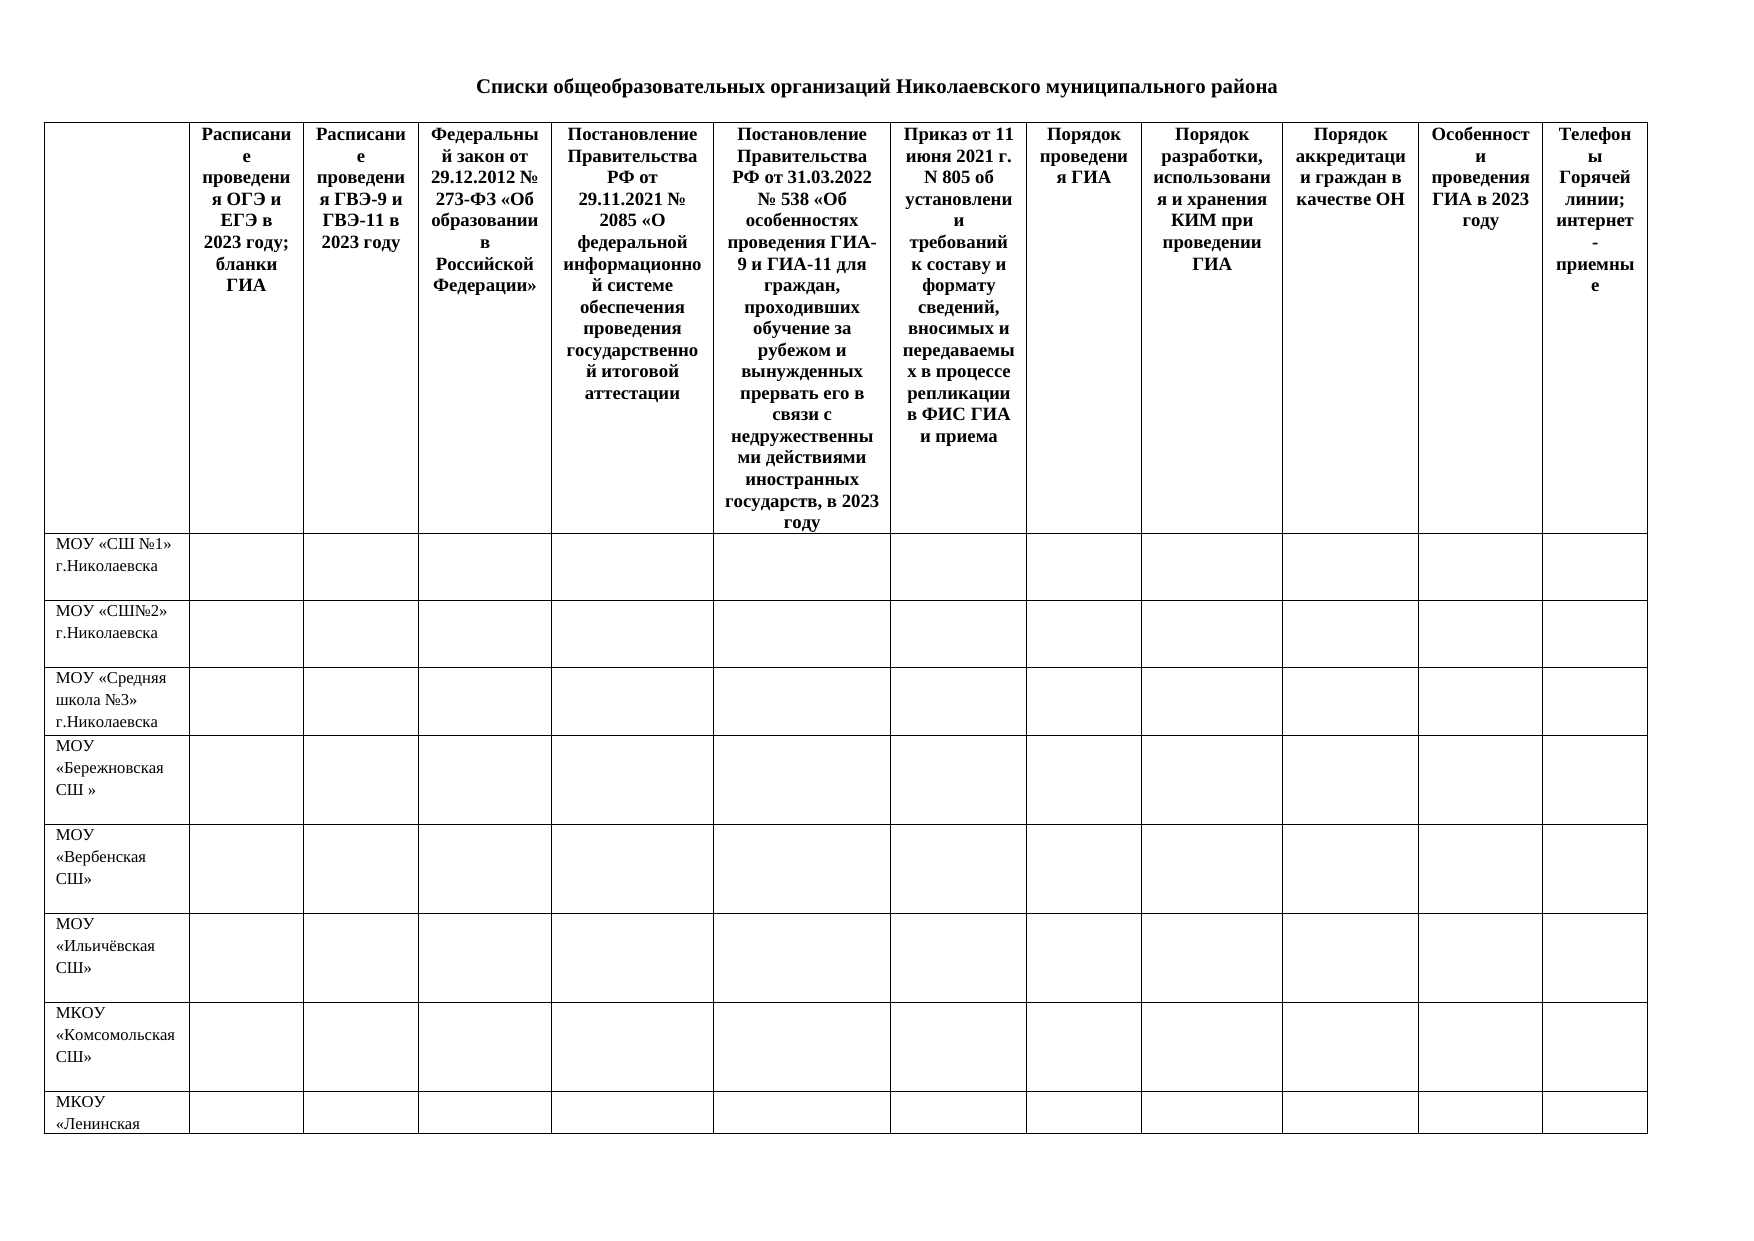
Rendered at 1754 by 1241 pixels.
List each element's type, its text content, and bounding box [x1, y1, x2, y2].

table_cell [552, 1003, 713, 1091]
table_cell [304, 668, 418, 735]
table_cell [1283, 914, 1418, 1002]
table_cell [190, 534, 303, 600]
table_cell [1027, 736, 1141, 824]
table_cell МОУ «Средняя школа №3» г.Николаевска [45, 668, 189, 735]
table_cell [419, 1003, 551, 1091]
table_cell [1419, 825, 1542, 913]
table_cell [714, 1003, 890, 1091]
table_cell [1543, 825, 1647, 913]
table_cell [891, 601, 1026, 667]
table_cell [1027, 534, 1141, 600]
table_cell [1543, 736, 1647, 824]
table_cell [891, 825, 1026, 913]
table_header Расписание проведения ОГЭ и ЕГЭ в 2023 году; бланки ГИА [190, 123, 303, 533]
table_cell [1283, 825, 1418, 913]
table_cell [552, 825, 713, 913]
table_cell [419, 534, 551, 600]
table_cell [304, 736, 418, 824]
table_cell МКОУ «Комсомольская СШ» [45, 1003, 189, 1091]
table_cell [714, 736, 890, 824]
table_cell [1027, 601, 1141, 667]
table_cell [1142, 825, 1282, 913]
table_cell [714, 825, 890, 913]
table_cell [1543, 914, 1647, 1002]
table_cell [1543, 1003, 1647, 1091]
table_cell [419, 825, 551, 913]
table_cell [891, 736, 1026, 824]
table_cell [1543, 668, 1647, 735]
table_header Особенности проведения ГИА в 2023 году [1419, 123, 1542, 533]
table_cell [304, 1003, 418, 1091]
table_cell [304, 825, 418, 913]
table_cell [1027, 914, 1141, 1002]
table_cell [552, 1092, 713, 1133]
table_cell [1142, 914, 1282, 1002]
table_cell [190, 914, 303, 1002]
table_header Телефоны Горячей линии; интернет-приемные [1543, 123, 1647, 533]
table_cell [552, 601, 713, 667]
table_cell [714, 1092, 890, 1133]
table_cell [1142, 601, 1282, 667]
table_cell [714, 668, 890, 735]
table_cell [891, 534, 1026, 600]
table_cell [891, 914, 1026, 1002]
table_cell [1142, 534, 1282, 600]
table_header Приказ от 11 июня 2021 г. N 805 об установлении требований к составу и формату сведений, вносимых и передаваемых в процессе репликации в ФИС ГИА и приема [891, 123, 1026, 533]
table_cell [552, 534, 713, 600]
table_cell [1142, 1003, 1282, 1091]
table_cell [1283, 601, 1418, 667]
table_cell [1543, 534, 1647, 600]
table_cell МОУ «Бережновская СШ » [45, 736, 189, 824]
table_header Порядок аккредитации граждан в качестве ОН [1283, 123, 1418, 533]
table_cell [1283, 534, 1418, 600]
table_cell МОУ «СШ №1» г.Николаевска [45, 534, 189, 600]
table_cell [190, 825, 303, 913]
table_cell [304, 914, 418, 1002]
table_cell [1283, 1003, 1418, 1091]
table_cell [304, 601, 418, 667]
table_cell [891, 1003, 1026, 1091]
table_header Федеральный закон от 29.12.2012 № 273-ФЗ «Об образовании в Российской Федерации» [419, 123, 551, 533]
table_header Расписание проведения ГВЭ-9 и ГВЭ-11 в 2023 году [304, 123, 418, 533]
table_cell [714, 601, 890, 667]
table_cell [552, 668, 713, 735]
table_cell МОУ «СШ№2» г.Николаевска [45, 601, 189, 667]
text Списки общеобразовательных организаций Николаевского муниципального района [118, 74, 1636, 98]
table_cell [304, 534, 418, 600]
table_cell [419, 1092, 551, 1133]
table_cell [190, 1003, 303, 1091]
table_cell [1142, 668, 1282, 735]
table_cell [1543, 601, 1647, 667]
table_cell [1419, 1092, 1542, 1133]
table_cell [304, 1092, 418, 1133]
table_cell [1027, 1003, 1141, 1091]
table_cell МОУ «Ильичёвская СШ» [45, 914, 189, 1002]
table_cell [1419, 668, 1542, 735]
table_header Постановление Правительства РФ от 31.03.2022 № 538 «Об особенностях проведения ГИА-9 и ГИА-11 для граждан, проходивших обучение за рубежом и вынужденных прервать его в связи с недружественными действиями иностранных государств, в 2023 году [714, 123, 890, 533]
table_cell [1027, 825, 1141, 913]
table_cell [419, 601, 551, 667]
table_header Порядок разработки, использования и хранения КИМ при проведении ГИА [1142, 123, 1282, 533]
table_cell МОУ «Вербенская СШ» [45, 825, 189, 913]
table_cell [1419, 736, 1542, 824]
table_cell [190, 668, 303, 735]
table_cell [1419, 601, 1542, 667]
table_cell [419, 914, 551, 1002]
table_cell [1283, 736, 1418, 824]
table_cell [419, 668, 551, 735]
table_cell [1419, 914, 1542, 1002]
table_cell [1283, 668, 1418, 735]
table_cell [1027, 668, 1141, 735]
table_cell [1027, 1092, 1141, 1133]
table_cell [1142, 736, 1282, 824]
table_cell [1543, 1092, 1647, 1133]
table_cell [1419, 534, 1542, 600]
table_cell [714, 914, 890, 1002]
table_cell [891, 1092, 1026, 1133]
table_cell [419, 736, 551, 824]
table_cell [1419, 1003, 1542, 1091]
table_cell [1142, 1092, 1282, 1133]
table_cell [714, 534, 890, 600]
table_cell [190, 736, 303, 824]
table_cell [190, 1092, 303, 1133]
table_header Порядок проведения ГИА [1027, 123, 1141, 533]
table_cell [552, 914, 713, 1002]
table_cell [1283, 1092, 1418, 1133]
table_cell [190, 601, 303, 667]
table_cell МКОУ «Ленинская СШ» [45, 1092, 189, 1133]
table_header [45, 123, 189, 533]
table_header Постановление Правительства РФ от 29.11.2021 № 2085 «О федеральной информационной системе обеспечения проведения государственной итоговой аттестации [552, 123, 713, 533]
table_cell [552, 736, 713, 824]
table_cell [891, 668, 1026, 735]
